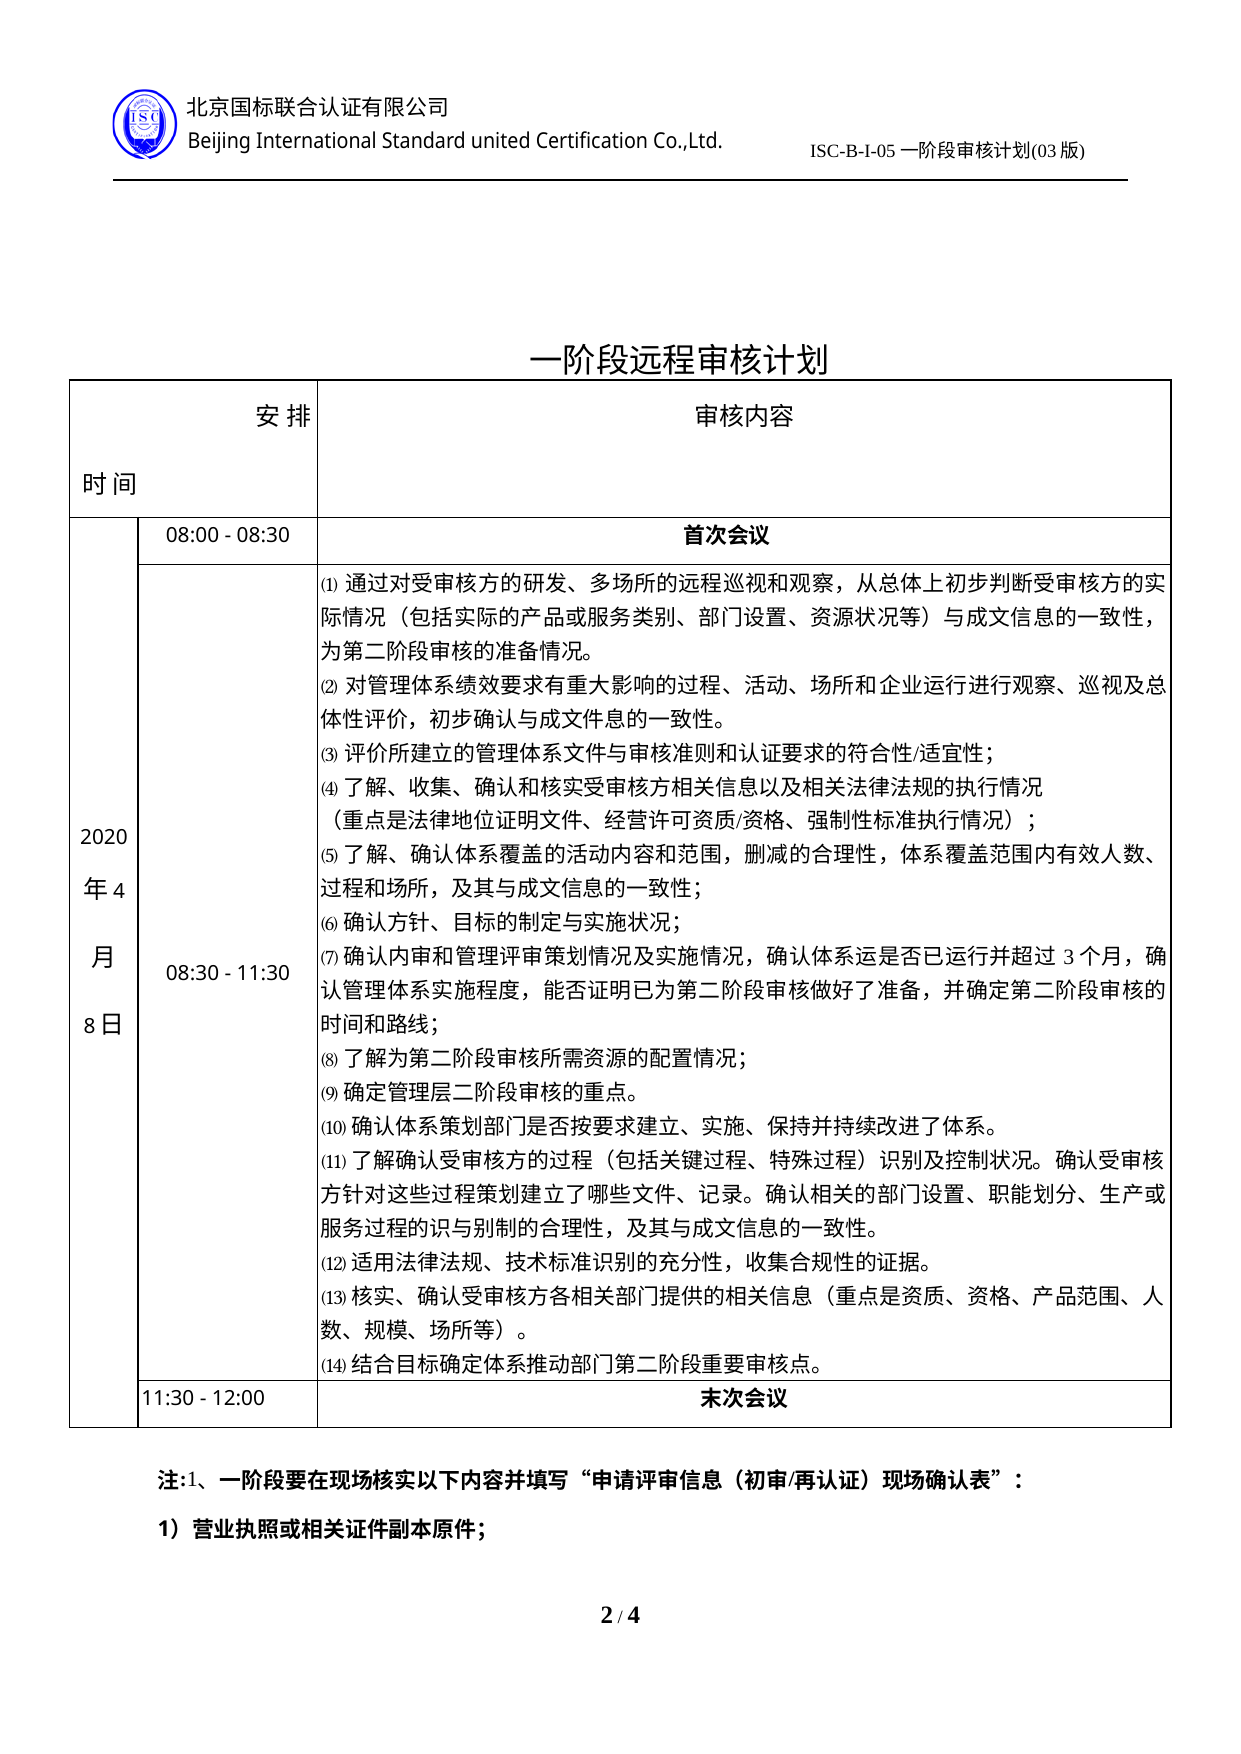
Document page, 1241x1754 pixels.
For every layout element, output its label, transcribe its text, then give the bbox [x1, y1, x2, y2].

table_cell 末次会议 [318, 1381, 1170, 1427]
picture [112, 89, 180, 158]
table_cell 2020年4月 8日 [70, 518, 137, 1427]
text 1）营业执照或相关证件副本原件； [157, 1511, 1128, 1545]
table_cell 08:30 - 11:30 [139, 565, 317, 1379]
table_cell 首次会议 [318, 518, 1170, 563]
table_cell 08:00 - 08:30 [139, 518, 317, 563]
table_header 安 排 时 间 [70, 381, 317, 517]
text 注:1、一阶段要在现场核实以下内容并填写“申请评审信息（初审/再认证）现场确认表”： [157, 1462, 1128, 1496]
table_cell 11:30 - 12:00 [139, 1381, 317, 1427]
text 一阶段远程审核计划 [112, 346, 1128, 379]
table_header 审核内容 [318, 381, 1170, 517]
table_cell ⑴ 通过对受审核方的研发、多场所的远程巡视和观察，从总体上初步判断受审核方的实际情况（包括实际的产品或服务类别、部门设置、资源状况等）与成文信息的一致性，为第二阶段审核的准备情况。 ⑵ 对管理体系绩效要求有重大影响的过程、活动、场所和企业运行进行观察、巡视及总体性评价，初步确认与成文件息的一致性。 ⑶ 评价所建立的管理体系文件与审核准则和认证要求的符合性/适宜性； ⑷了解、收集、确认和核实受审核方相关信息以及相关法律法规的执行情况 （重点是法律地位证明文件、经营许可资质/资格、强制性标准执行情况）； ⑸了解、确认体系覆盖的活动内容和范围，删减的合理性，体系覆盖范围内有效人数、过程和场所，及其与成文信息的一致性； ⑹确认方针、目标的制定与实施状况； ⑺确认内审和管理评审策划情况及实施情况，确认体系运是否已运行并超过3个月，确认管理体系实施程度，能否证明已为第二阶段审核做好了准备，并确定第二阶段审核的时间和路线； ⑻了解为第二阶段审核所需资源的配置情况； ⑼确定管理层二阶段审核的重点。 ⑽确认体系策划部门是否按要求建立、实施、保持并持续改进了体系。 ⑾了解确认受审核方的过程（包括关键过程、特殊过程）识别及控制状况。确认受审核方针对这些过程策划建立了哪些文件、记录。确认相关的部门设置、职能划分、生产或服务过程的识与别制的合理性，及其与成文信息的一致性。 ⑿适用法律法规、技术标准识别的充分性，收集合规性的证据。 ⒀核实、确认受审核方各相关部门提供的相关信息（重点是资质、资格、产品范围、人数、规模、场所等）。 ⒁结合目标确定体系推动部门第二阶段重要审核点。 [318, 565, 1170, 1379]
